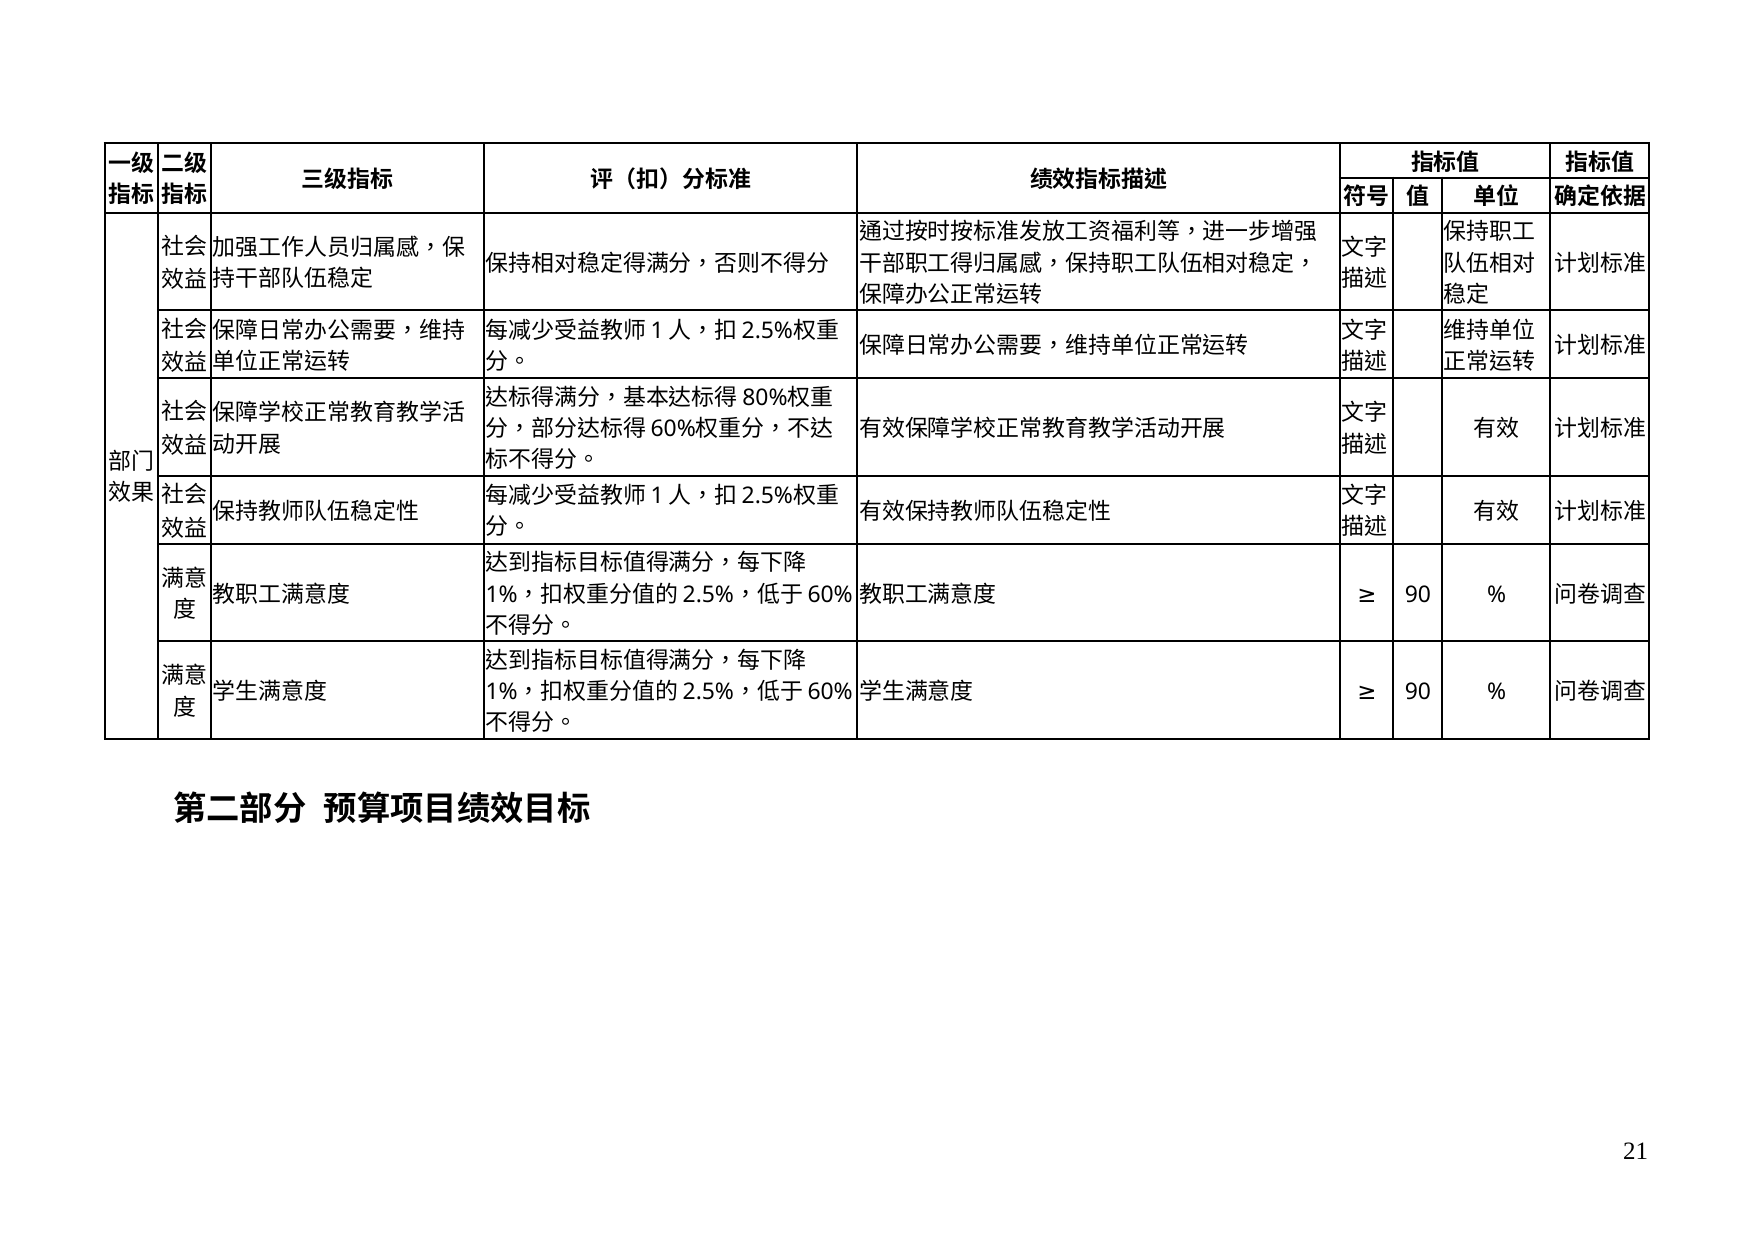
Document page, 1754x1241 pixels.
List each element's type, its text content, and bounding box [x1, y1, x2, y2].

table_cell [1394, 214, 1441, 309]
table_cell 社会效益 [159, 311, 210, 377]
table_cell 保障日常办公需要，维持单位正常运转 [212, 311, 483, 377]
table_cell 学生满意度 [212, 642, 483, 737]
table_cell 保持职工队伍相对稳定 [1443, 214, 1549, 309]
table_cell 值 [1394, 179, 1441, 212]
table_header 绩效指标描述 [858, 144, 1339, 212]
table_cell 文字描述 [1341, 477, 1392, 543]
text 第二部分 预算项目绩效目标 [106, 785, 1648, 830]
table_cell 90 [1394, 545, 1441, 640]
table_cell 计划标准 [1551, 214, 1648, 309]
table_cell 维持单位正常运转 [1443, 311, 1549, 377]
table_cell 有效保障学校正常教育教学活动开展 [858, 379, 1339, 474]
table_cell % [1443, 545, 1549, 640]
table_header 三级指标 [212, 144, 483, 212]
table_cell 计划标准 [1551, 311, 1648, 377]
table_cell ≥ [1341, 545, 1392, 640]
table_cell 确定依据 [1551, 179, 1648, 212]
table_cell 通过按时按标准发放工资福利等，进一步增强干部职工得归属感，保持职工队伍相对稳定，保障办公正常运转 [858, 214, 1339, 309]
table_cell 计划标准 [1551, 379, 1648, 474]
table_cell 单位 [1443, 179, 1549, 212]
table_cell 文字描述 [1341, 311, 1392, 377]
table_cell 学生满意度 [858, 642, 1339, 737]
table_cell 问卷调查 [1551, 642, 1648, 737]
table_cell 每减少受益教师1人，扣2.5%权重分。 [485, 311, 856, 377]
table_cell 达到指标目标值得满分，每下降1%，扣权重分值的2.5%，低于60%不得分。 [485, 545, 856, 640]
table_cell 社会效益 [159, 477, 210, 543]
table_cell [1394, 311, 1441, 377]
table_cell 满意度 [159, 545, 210, 640]
table_cell 保持教师队伍稳定性 [212, 477, 483, 543]
table_cell 有效 [1443, 379, 1549, 474]
table_cell [1394, 379, 1441, 474]
table_cell 教职工满意度 [858, 545, 1339, 640]
table_cell 计划标准 [1551, 477, 1648, 543]
table_cell 文字描述 [1341, 214, 1392, 309]
table_cell 达标得满分，基本达标得80%权重分，部分达标得60%权重分，不达标不得分。 [485, 379, 856, 474]
table_cell 文字描述 [1341, 379, 1392, 474]
table_cell 社会效益 [159, 214, 210, 309]
table_header 指标值 [1341, 144, 1549, 177]
table_cell 满意度 [159, 642, 210, 737]
table_cell 问卷调查 [1551, 545, 1648, 640]
table_cell 符号 [1341, 179, 1392, 212]
table_header 一级指标 [106, 144, 157, 212]
table_cell 加强工作人员归属感，保持干部队伍稳定 [212, 214, 483, 309]
table_cell 保障学校正常教育教学活动开展 [212, 379, 483, 474]
table_cell 教职工满意度 [212, 545, 483, 640]
table_cell 每减少受益教师1人，扣2.5%权重分。 [485, 477, 856, 543]
table_cell 90 [1394, 642, 1441, 737]
table_header 评（扣）分标准 [485, 144, 856, 212]
table_header 二级指标 [159, 144, 210, 212]
table_cell 保持相对稳定得满分，否则不得分 [485, 214, 856, 309]
table_header 指标值 [1551, 144, 1648, 177]
table_cell 保障日常办公需要，维持单位正常运转 [858, 311, 1339, 377]
table_cell 有效 [1443, 477, 1549, 543]
table_cell 有效保持教师队伍稳定性 [858, 477, 1339, 543]
table_cell 达到指标目标值得满分，每下降1%，扣权重分值的2.5%，低于60%不得分。 [485, 642, 856, 737]
table_cell [1394, 477, 1441, 543]
table_cell ≥ [1341, 642, 1392, 737]
table_cell 社会效益 [159, 379, 210, 474]
table_cell % [1443, 642, 1549, 737]
table_cell 部门效果 [106, 214, 157, 737]
